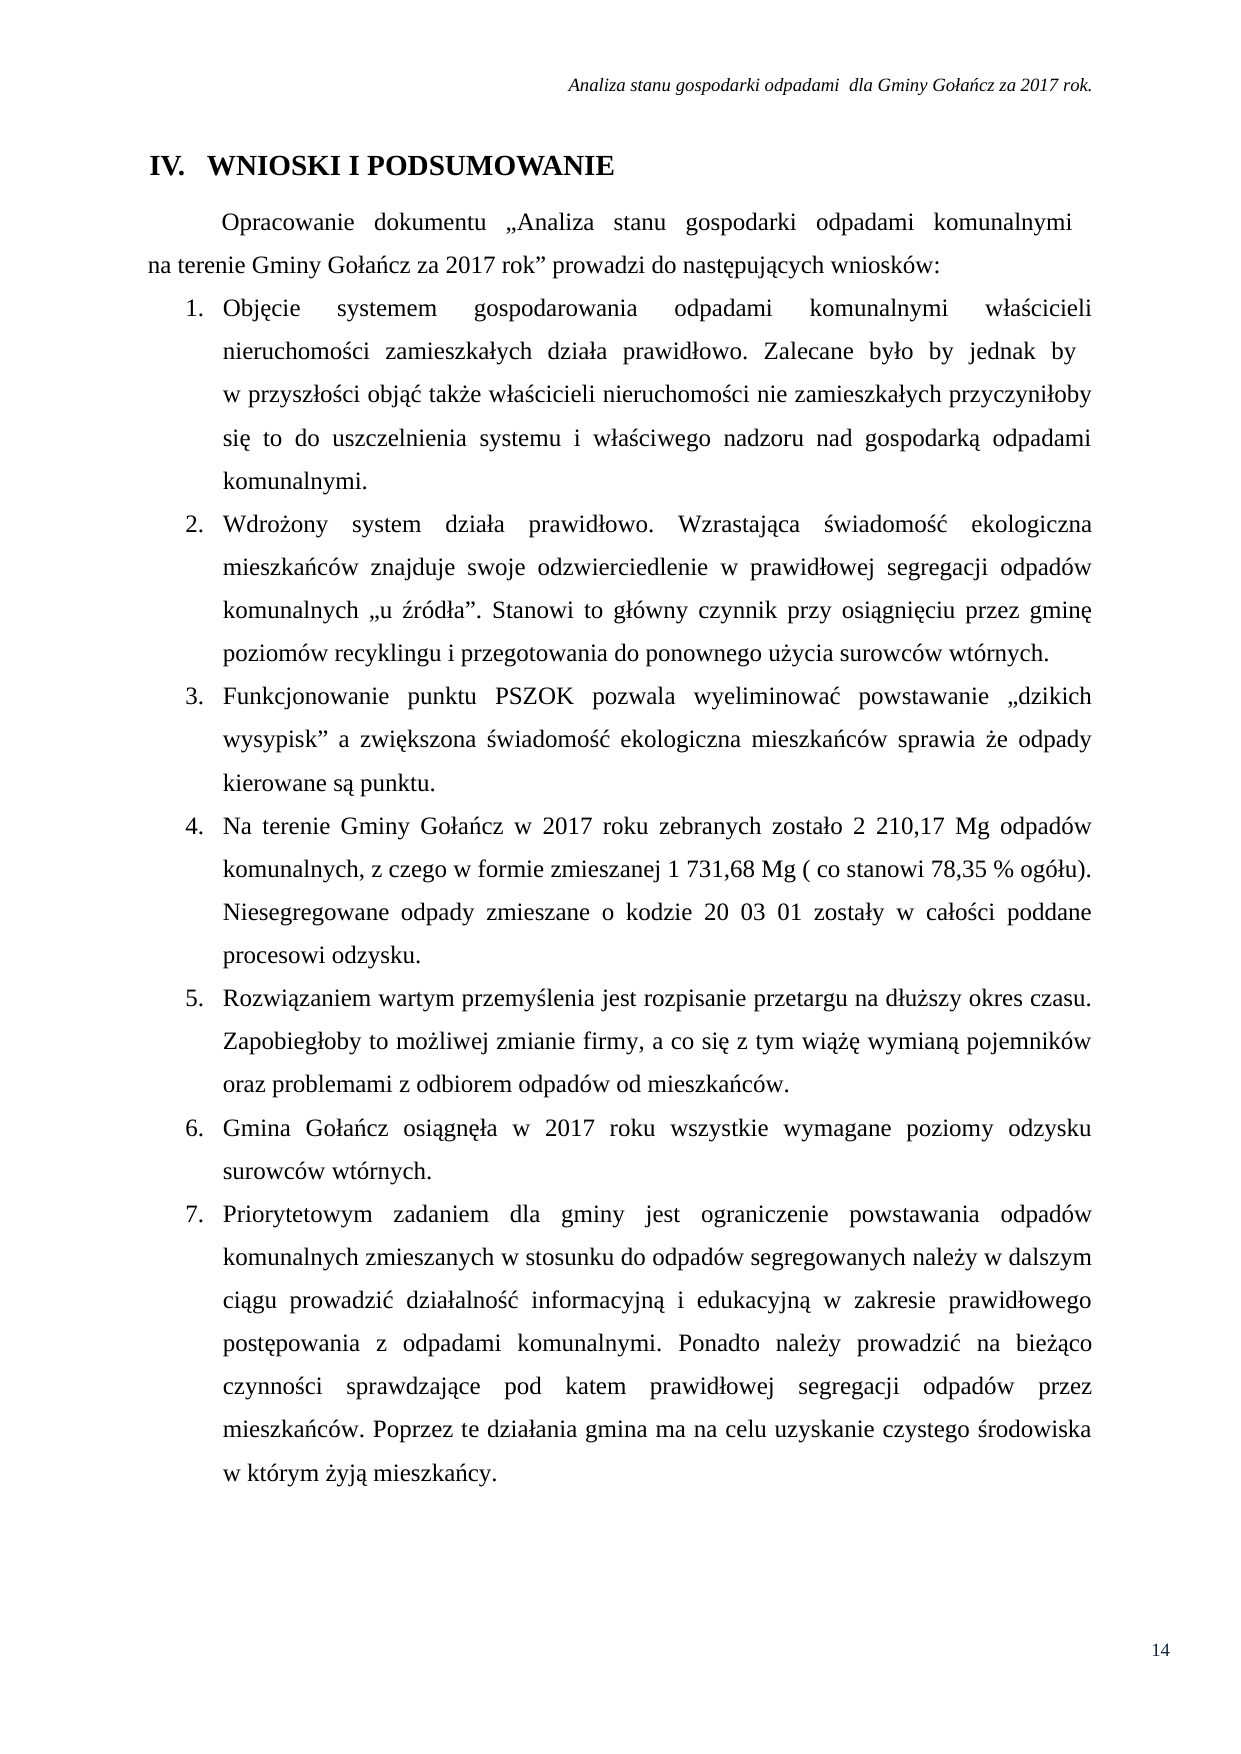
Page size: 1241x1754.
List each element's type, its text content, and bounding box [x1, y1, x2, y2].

list Priorytetowym zadaniem dla gminy jest ograniczenie powstawania odpadów komunalnych zmieszanych w stosunku do odpadów segregowanych należy w dalszym ciągu prowadzić działalność informacyjną i edukacyjną w zakresie prawidłowego postępowania z odpadami komunalnymi. Ponadto należy prowadzić na bieżąco czynności sprawdzające pod katem prawidłowej segregacji odpadów przez mieszkańców. Poprzez te działania gmina ma na celu uzyskanie czystego środowiska w którym żyją mieszkańcy. [185, 1199, 1093, 1486]
list WNIOSKI I PODSUMOWANIE [185, 148, 1093, 181]
list Na terenie Gminy Gołańcz w 2017 roku zebranych zostało 2 210,17 Mg odpadów komunalnych, z czego w formie zmieszanej 1 731,68 Mg ( co stanowi 78,35 % ogółu). Niesegregowane odpady zmieszane o kodzie 20 03 01 zostały w całości poddane procesowi odzysku. [185, 811, 1093, 969]
list Rozwiązaniem wartym przemyślenia jest rozpisanie przetargu na dłuższy okres czasu. Zapobiegłoby to możliwej zmianie firmy, a co się z tym wiążę wymianą pojemników oraz problemami z odbiorem odpadów od mieszkańców. [185, 983, 1093, 1098]
list Objęcie systemem gospodarowania odpadami komunalnymi właścicieli nieruchomości zamieszkałych działa prawidłowo. Zalecane było by jednak by w przyszłości objąć także właścicieli nieruchomości nie zamieszkałych przyczyniłoby się to do uszczelnienia systemu i właściwego nadzoru nad gospodarką odpadami komunalnymi. [185, 293, 1093, 494]
list Funkcjonowanie punktu PSZOK pozwala wyeliminować powstawanie „dzikich wysypisk” a zwiększona świadomość ekologiczna mieszkańców sprawia że odpady kierowane są punktu. [185, 681, 1093, 796]
list Wdrożony system działa prawidłowo. Wzrastająca świadomość ekologiczna mieszkańców znajduje swoje odzwierciedlenie w prawidłowej segregacji odpadów komunalnych „u źródła”. Stanowi to główny czynnik przy osiągnięciu przez gminę poziomów recyklingu i przegotowania do ponownego użycia surowców wtórnych. [185, 509, 1093, 667]
list Gmina Gołańcz osiągnęła w 2017 roku wszystkie wymagane poziomy odzysku surowców wtórnych. [185, 1113, 1093, 1184]
text Opracowanie dokumentu „Analiza stanu gospodarki odpadami komunalnymi na terenie Gminy Gołańcz za 2017 rok” prowadzi do następujących wniosków: [148, 207, 1093, 279]
